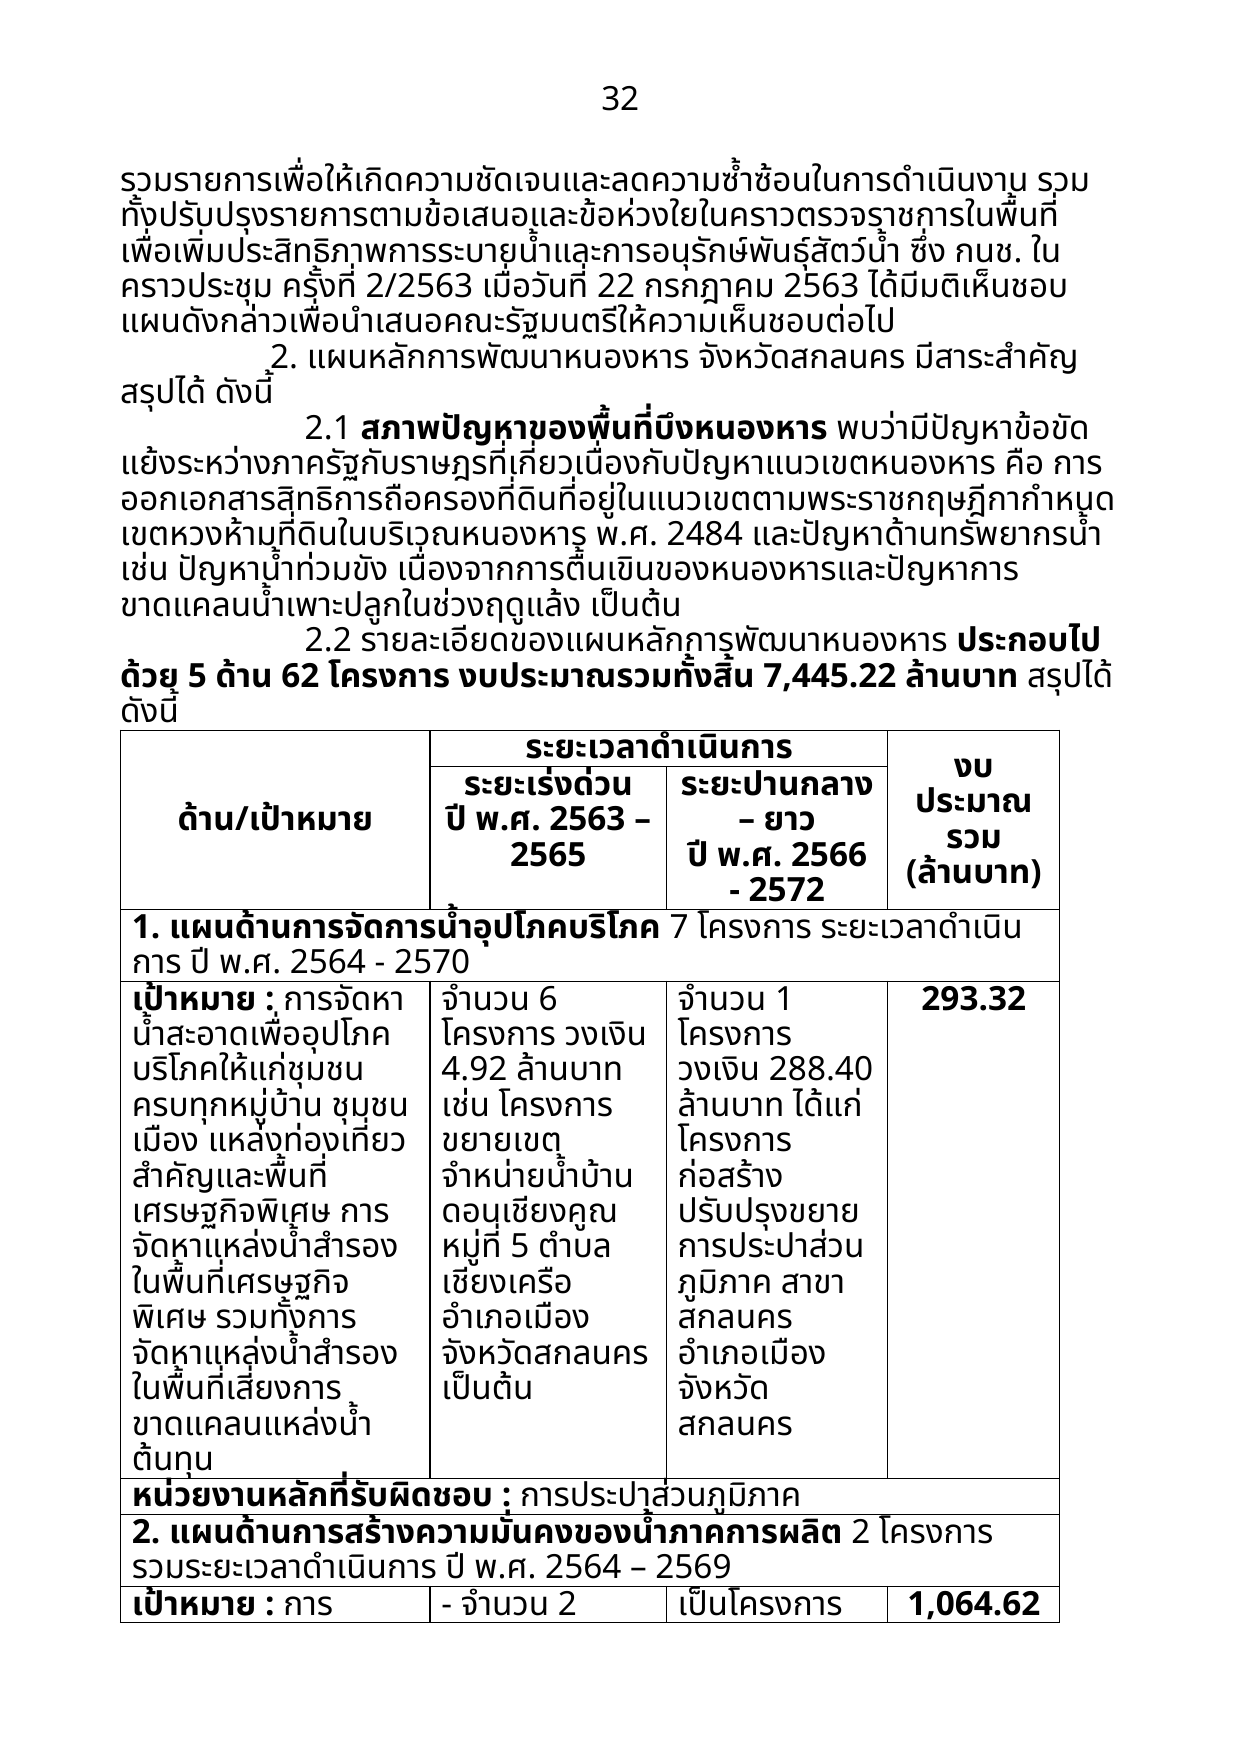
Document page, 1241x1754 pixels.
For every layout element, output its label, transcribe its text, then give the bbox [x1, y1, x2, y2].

table_cell จำนวน 1 โครงการ วงเงิน 288.40 ล้านบาท ได้แก่ โครงการก่อสร้างปรับปรุงขยายการประปาส่วนภูมิภาค สาขาสกลนคร อำเภอเมือง จังหวัดสกลนคร [667, 982, 887, 1477]
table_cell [121, 1587, 429, 1622]
text 2.1 สภาพปัญหาของพื้นที่บึงหนองหาร พบว่ามีปัญหาข้อขัดแย้งระหว่างภาครัฐกับราษฎรที่เกี่ยวเนื่องกับปัญหาแนวเขตหนองหาร คือ การออกเอกสารสิทธิการถือครองที่ดินที่อยู่ในแนวเขตตามพระราชกฤษฎีกากำหนดเขตหวงห้ามที่ดินในบริเวณหนองหาร พ.ศ. 2484 และปัญหาด้านทรัพยากรน้ำ เช่น ปัญหาน้ำท่วมขัง เนื่องจากการตื้นเขินของหนองหารและปัญหาการขาดแคลนน้ำเพาะปลูกในช่วงฤดูแล้ง เป็นต้น [120, 411, 1120, 623]
table_cell 1,064.62 [888, 1587, 1059, 1622]
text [120, 163, 1120, 340]
table_cell 293.32 [888, 982, 1059, 1477]
text 2.2 รายละเอียดของแผนหลักการพัฒนาหนองหาร ประกอบไปด้วย 5 ด้าน 62 โครงการ งบประมาณรวมทั้งสิ้น 7,445.22 ล้านบาท สรุปได้ ดังนี้ [120, 623, 1120, 729]
table_cell เป้าหมาย : การจัดหาน้ำสะอาดเพื่ออุปโภคบริโภคให้แก่ชุมชนครบทุกหมู่บ้าน ชุมชนเมือง แหล่งท่องเที่ยวสำคัญและพื้นที่เศรษฐกิจพิเศษ การจัดหาแหล่งน้ำสำรองในพื้นที่เศรษฐกิจพิเศษ รวมทั้งการจัดหาแหล่งน้ำสำรองในพื้นที่เสี่ยงการขาดแคลนแหล่งน้ำต้นทุน [121, 982, 429, 1477]
table_cell 1. แผนด้านการจัดการน้ำอุปโภคบริโภค 7 โครงการ ระยะเวลาดำเนินการ ปี พ.ศ. 2564 - 2570 [121, 910, 1059, 981]
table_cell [667, 1587, 887, 1622]
table_cell ระยะเร่งด่วน ปี พ.ศ. 2563 – 2565 [431, 767, 666, 909]
text 2. แผนหลักการพัฒนาหนองหาร จังหวัดสกลนคร มีสาระสำคัญสรุปได้ ดังนี้ [120, 340, 1120, 411]
table_cell จำนวน 6 โครงการ วงเงิน 4.92 ล้านบาท เช่น โครงการขยายเขตจำหน่ายน้ำบ้านดอนเชียงคูณ หมู่ที่ 5 ตำบลเชียงเครือ อำเภอเมือง จังหวัดสกลนคร เป็นต้น [431, 982, 666, 1477]
table_cell 2. แผนด้านการสร้างความมั่นคงของน้ำภาคการผลิต 2 โครงการ รวมระยะเวลาดำเนินการ ปี พ.ศ. 2564 – 2569 [121, 1515, 1059, 1586]
table_cell ระยะปานกลาง – ยาว ปี พ.ศ. 2566 - 2572 [667, 767, 887, 909]
table_header ระยะเวลาดำเนินการ [431, 731, 887, 766]
table_header งบประมาณรวม (ล้านบาท) [888, 731, 1059, 909]
table_cell หน่วยงานหลักที่รับผิดชอบ : การประปาส่วนภูมิภาค [121, 1479, 1059, 1514]
table_header ด้าน/เป้าหมาย [121, 731, 429, 909]
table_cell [431, 1587, 666, 1622]
